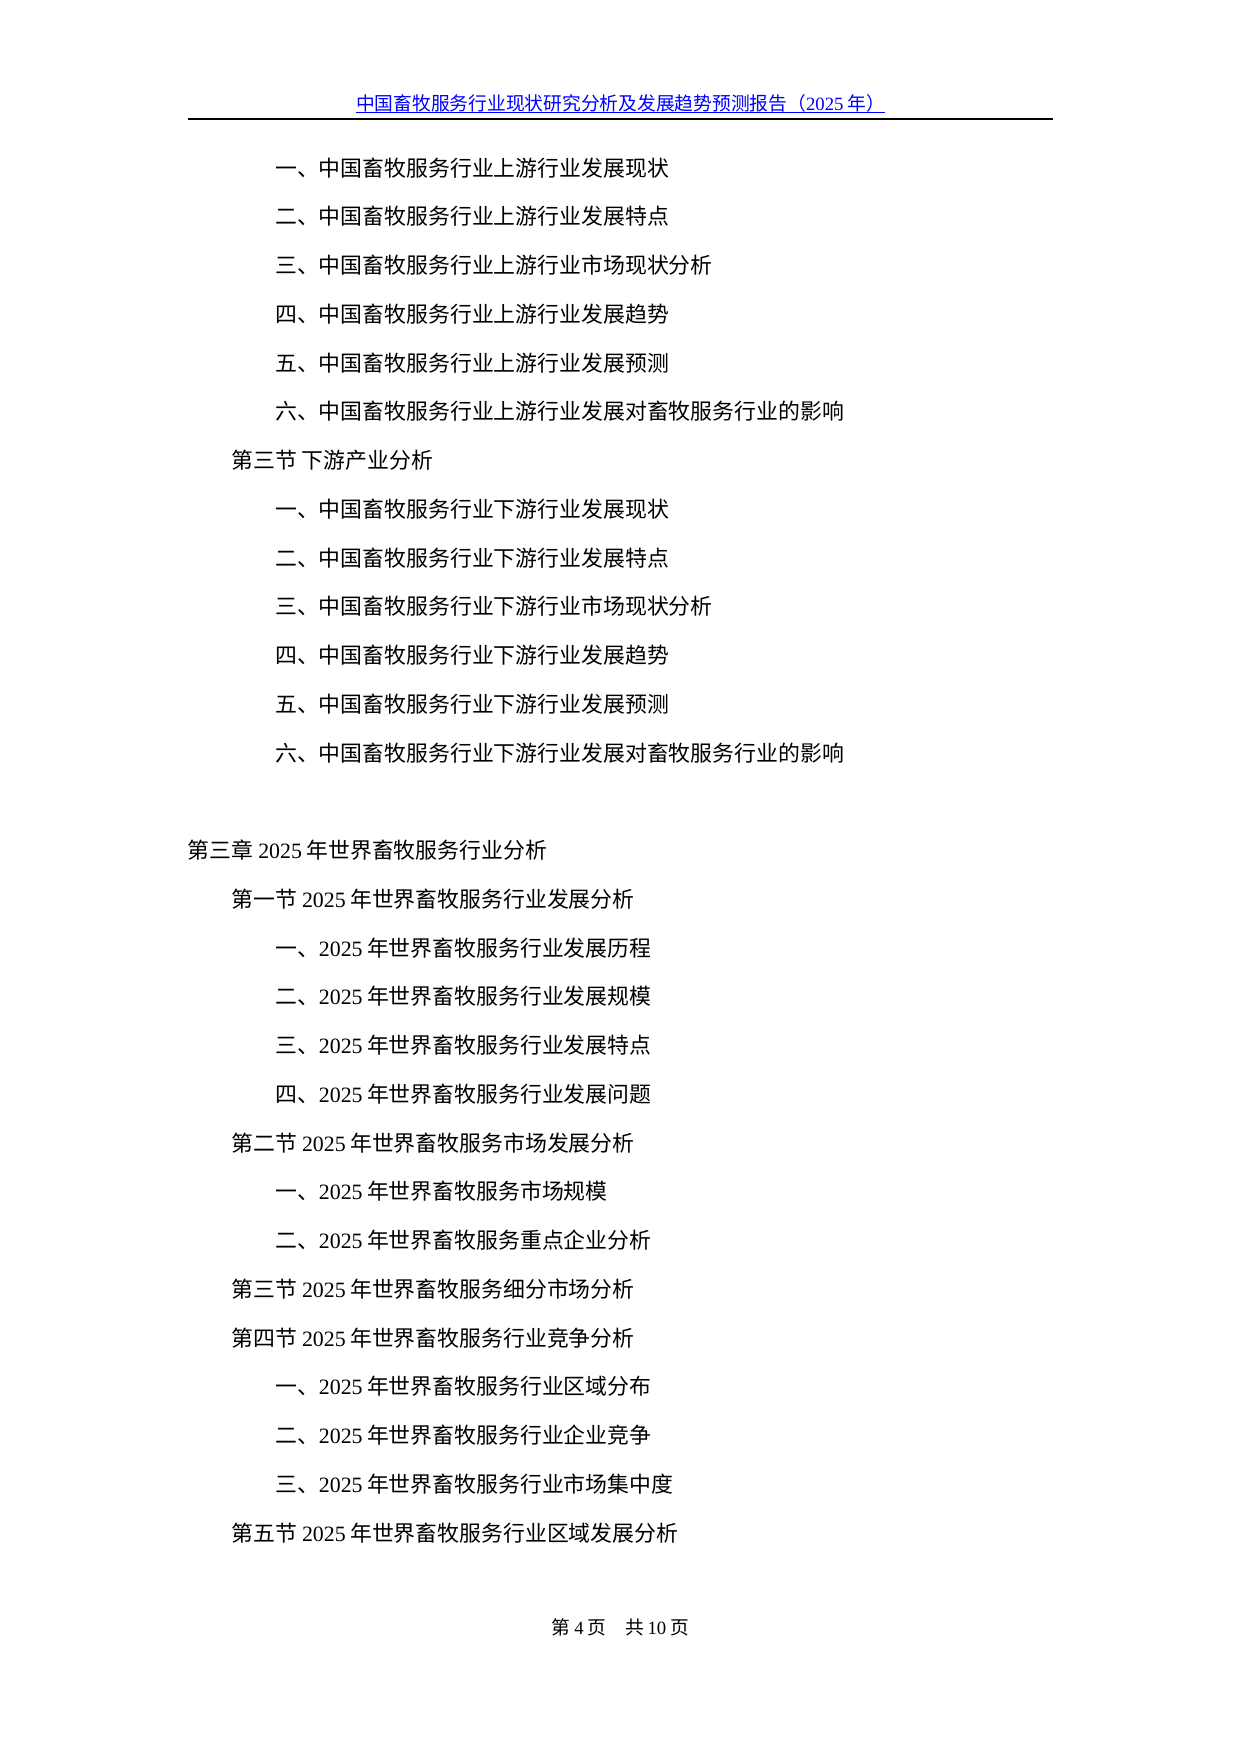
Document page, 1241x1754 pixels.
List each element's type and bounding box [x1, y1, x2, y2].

text [187, 150, 1053, 1548]
